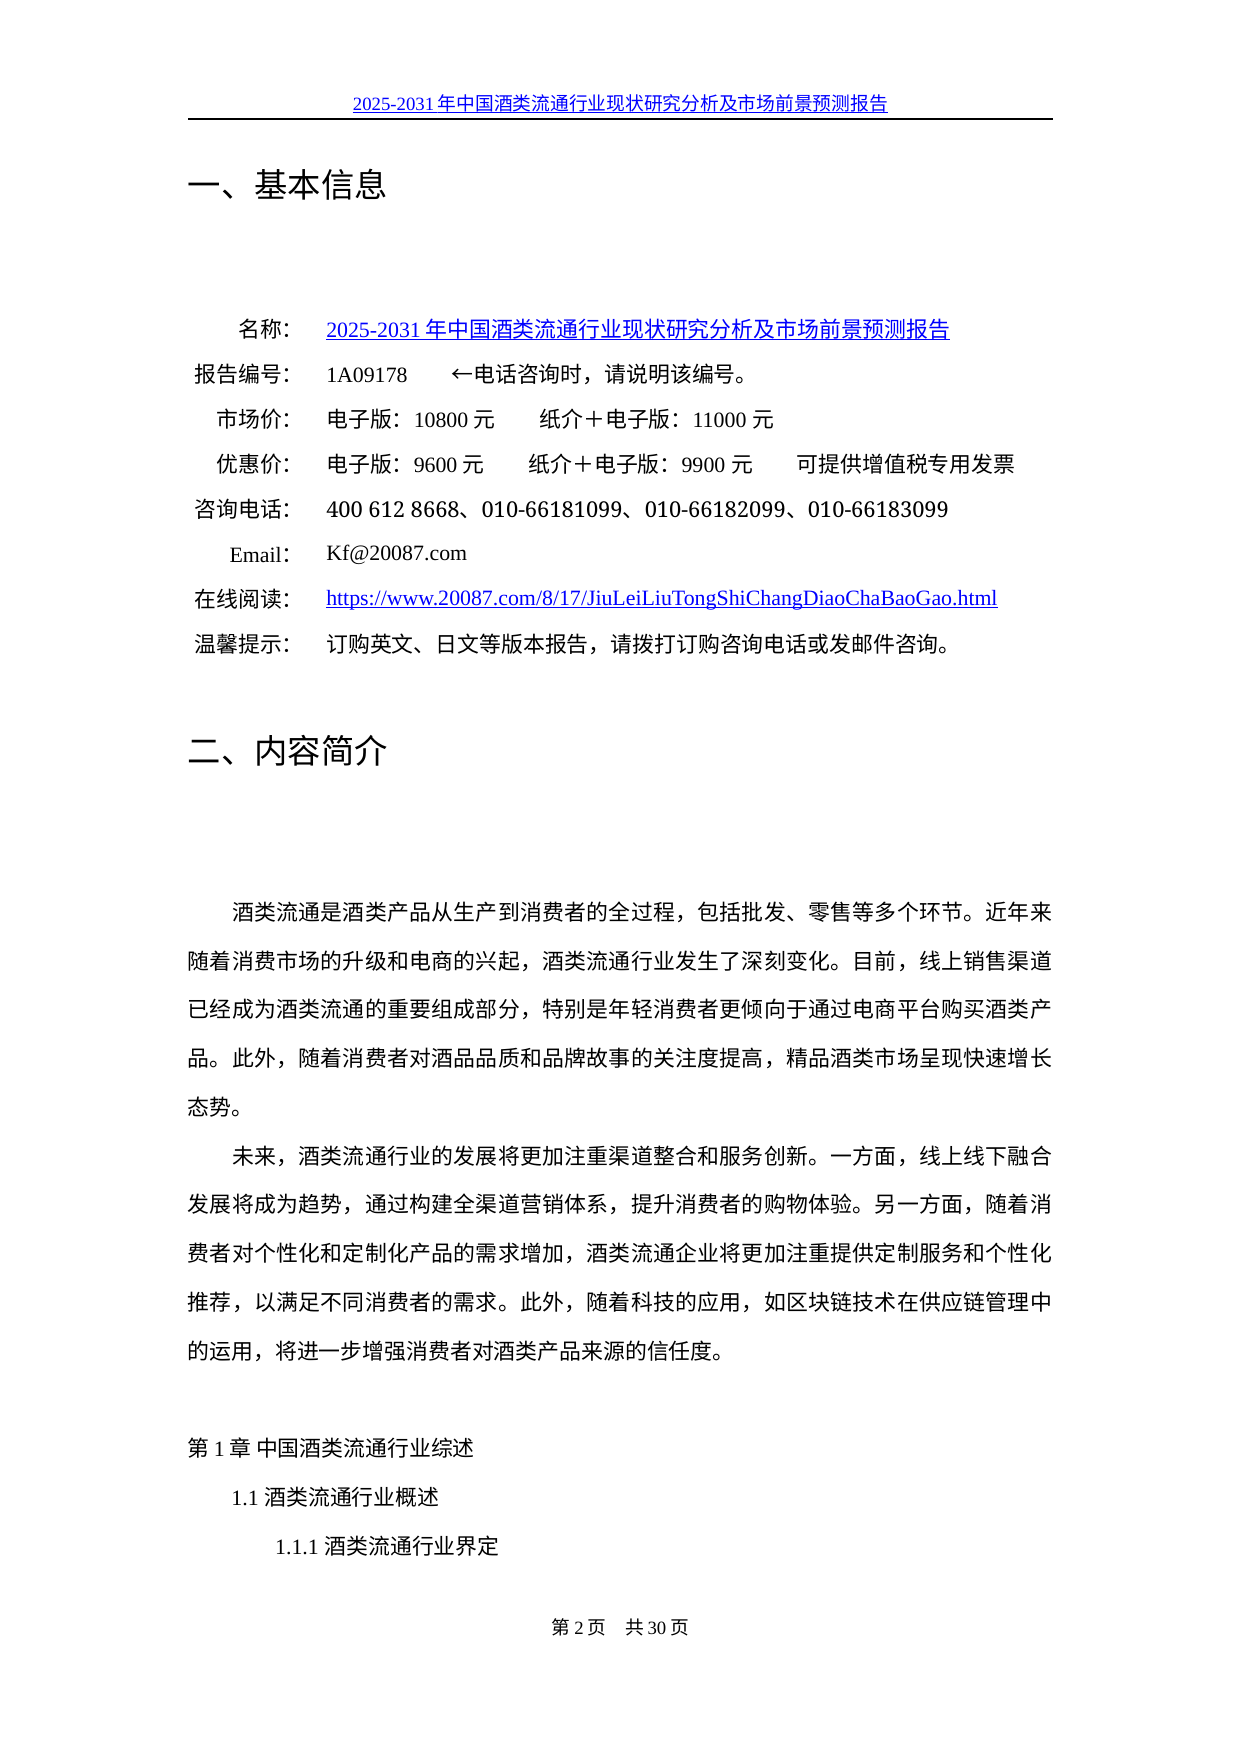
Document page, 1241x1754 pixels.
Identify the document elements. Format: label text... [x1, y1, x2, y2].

table_cell 报告编号： [167, 357, 315, 402]
title 一、基本信息 [187, 150, 1053, 215]
table_cell 订购英文、日文等版本报告，请拨打订购咨询电话或发邮件咨询。 [315, 627, 1073, 672]
table_header 名称： [167, 312, 315, 357]
title 二、内容简介 [187, 717, 1053, 782]
table_cell 400 612 8668、010-66181099、010-66182099、010-66183099 [315, 492, 1073, 537]
table_cell 1A09178 ←电话咨询时，请说明该编号。 [315, 357, 1073, 402]
table_cell 市场价： [167, 402, 315, 447]
table_cell Kf@20087.com [315, 537, 1073, 582]
table_header 2025-2031年中国酒类流通行业现状研究分析及市场前景预测报告 [315, 312, 1073, 357]
table_cell 咨询电话： [167, 492, 315, 537]
table_cell 温馨提示： [167, 627, 315, 672]
table_cell 在线阅读： [167, 582, 315, 627]
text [187, 894, 1053, 1561]
table_cell Email： [167, 537, 315, 582]
table_cell 优惠价： [167, 447, 315, 492]
table_cell 电子版：9600 元 纸介＋电子版：9900 元 可提供增值税专用发票 [315, 447, 1073, 492]
table_cell 电子版：10800 元 纸介＋电子版：11000 元 [315, 402, 1073, 447]
table_cell [315, 582, 1073, 627]
